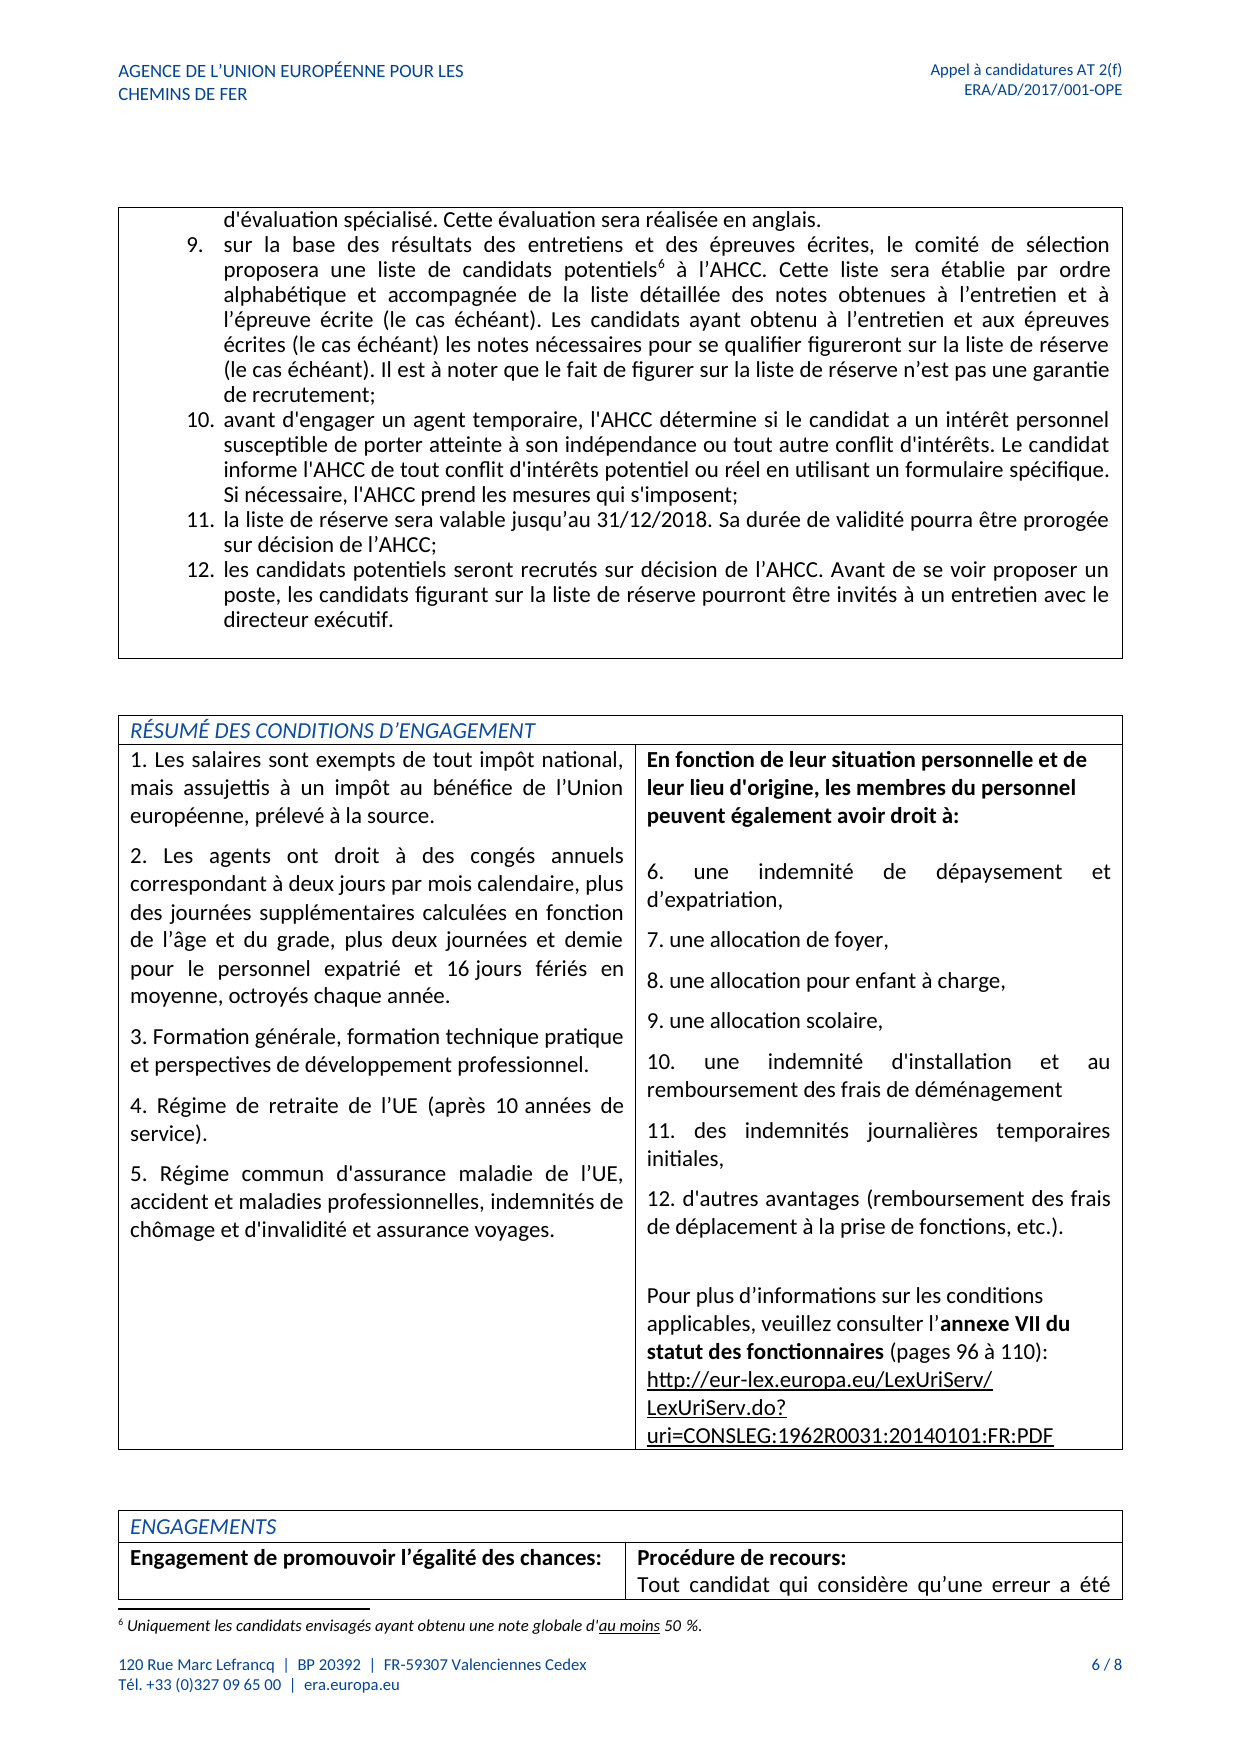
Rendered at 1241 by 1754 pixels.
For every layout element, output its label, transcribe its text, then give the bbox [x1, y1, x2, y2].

table_header ENGAGEMENTS [119, 1511, 1122, 1542]
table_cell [119, 1543, 625, 1599]
table_header RÉSUMÉ DES CONDITIONS D’ENGAGEMENT [119, 716, 1122, 744]
table_cell 1. Les salaires sont exempts de tout impôt national, mais assujettis à un impôt au bénéfice de l’Union européenne, prélevé à la source. 2. Les agents ont droit à des congés annuels correspondant à deux jours par mois calendaire, plus des journées supplémentaires calculées en fonction de l’âge et du grade, plus deux journées et demie pour le personnel expatrié et 16 jours fériés en moyenne, octroyés chaque année. 3. Formation générale, formation technique pratique et perspectives de développement professionnel. 4. Régime de retraite de l’UE (après 10 années de service). 5. Régime commun d'assurance maladie de l’UE, accident et maladies professionnelles, indemnités de chômage et d'invalidité et assurance voyages. [119, 745, 635, 1449]
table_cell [119, 208, 1122, 658]
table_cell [626, 1543, 1122, 1599]
table_cell En fonction de leur situation personnelle et de leur lieu d'origine, les membres du personnel peuvent également avoir droit à: 6. une indemnité de dépaysement et d’expatriation, 7. une allocation de foyer, 8. une allocation pour enfant à charge, 9. une allocation scolaire, 10. une indemnité d'installation et au remboursement des frais de déménagement 11. des indemnités journalières temporaires initiales, 12. d'autres avantages (remboursement des frais de déplacement à la prise de fonctions, etc.). Pour plus d’informations sur les conditions applicables, veuillez consulter l’annexe VII du statut des fonctionnaires (pages 96 à 110): http://eur-lex.europa.eu/LexUriServ/LexUriServ.do?uri=CONSLEG:1962R0031:20140101:FR:PDF [636, 745, 1122, 1449]
